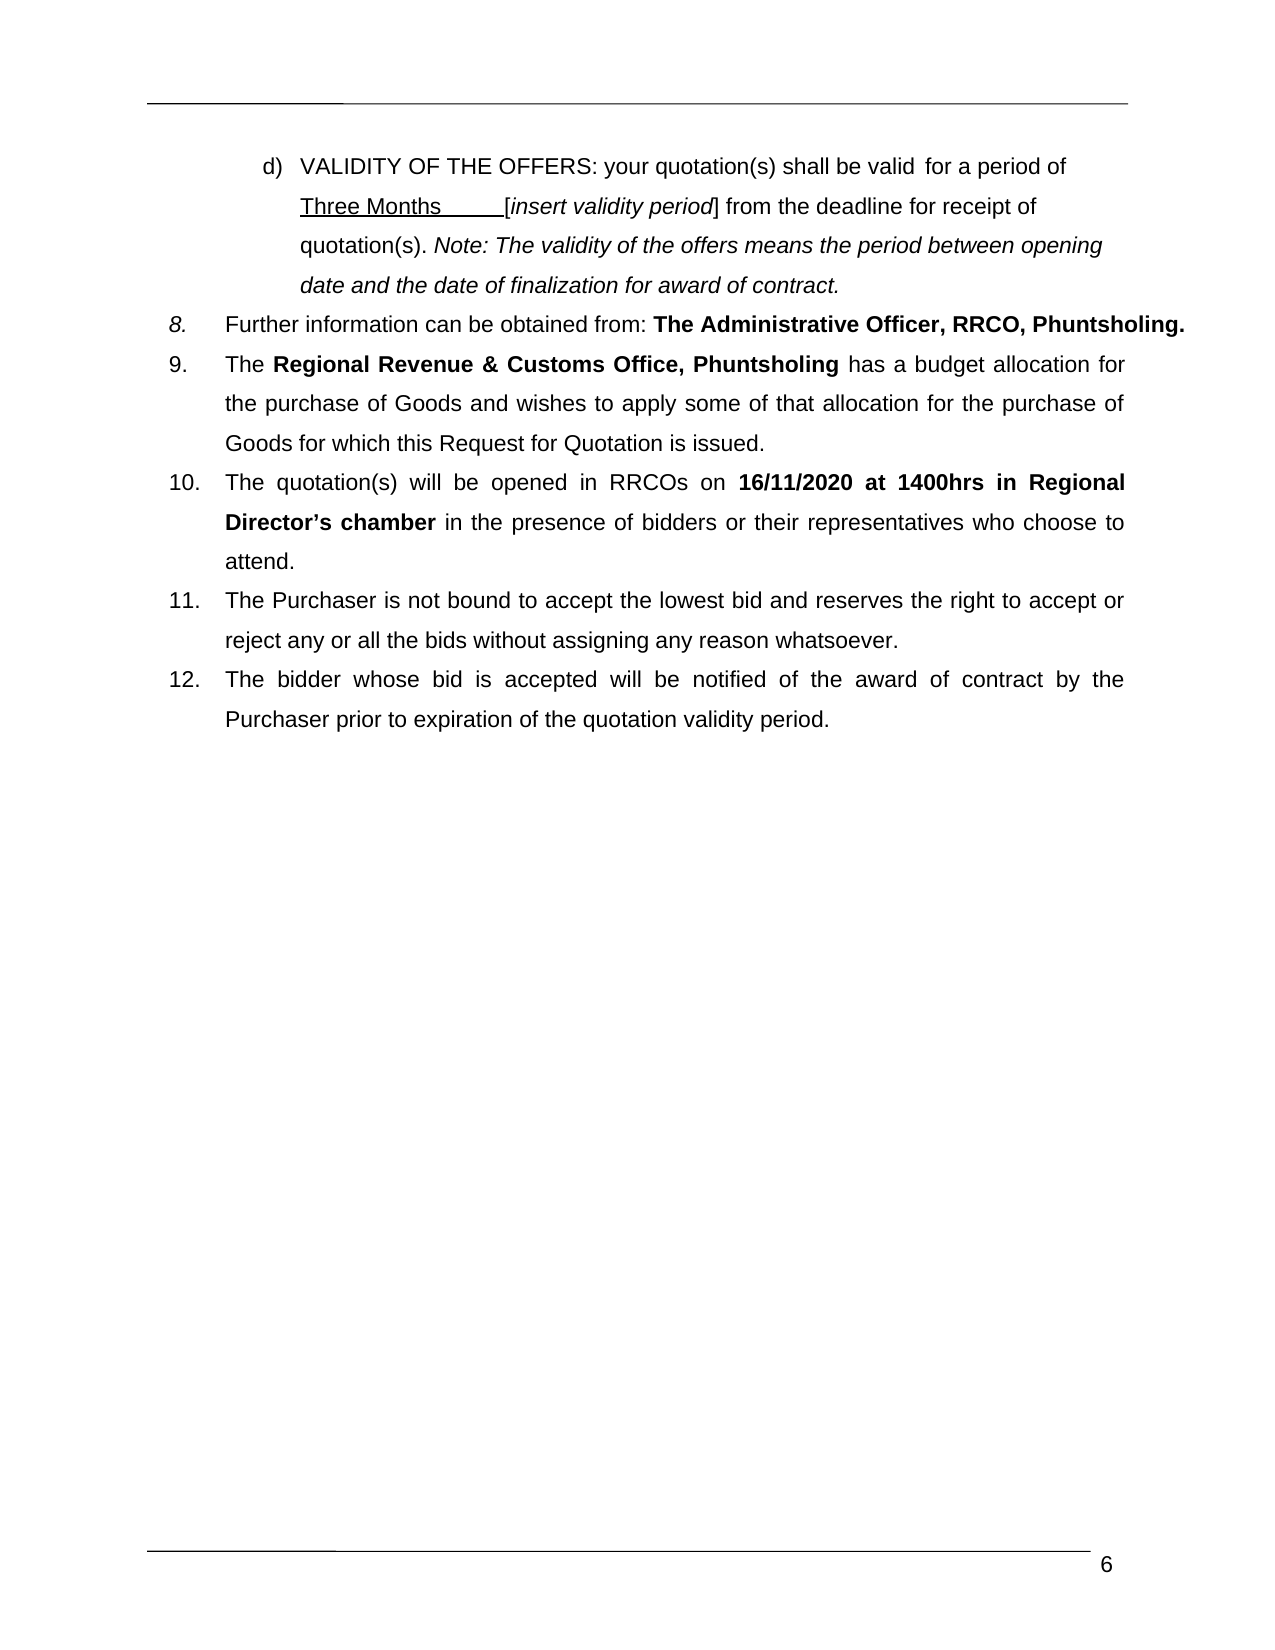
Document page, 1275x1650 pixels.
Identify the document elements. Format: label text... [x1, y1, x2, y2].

list Further information can be obtained from: The Administrative Officer, RRCO, Phuntsholing. [169, 311, 1204, 337]
text Three Months [insert validity period] from the deadline for receipt of quotation(s). Note: The validity of the offers means the period between opening date and the date of finalization for award of contract. [300, 193, 1123, 298]
list The Purchaser is not bound to accept the lowest bid and reserves the right to accept or reject any or all the bids without assigning any reason whatsoever. [169, 587, 1126, 653]
list The Regional Revenue & Customs Office, Phuntsholing has a budget allocation for the purchase of Goods and wishes to apply some of that allocation for the purchase of Goods for which this Request for Quotation is issued. [169, 351, 1125, 456]
list VALIDITY OF THE OFFERS: your quotation(s) shall be valid for a period of [262, 153, 1204, 179]
list The quotation(s) will be opened in RRCOs on 16/11/2020 at 1400hrs in Regional Director’s chamber in the presence of bidders or their representatives who choose to attend. [169, 469, 1126, 574]
list The bidder whose bid is accepted will be notified of the award of contract by the Purchaser prior to expiration of the quotation validity period. [169, 666, 1126, 732]
